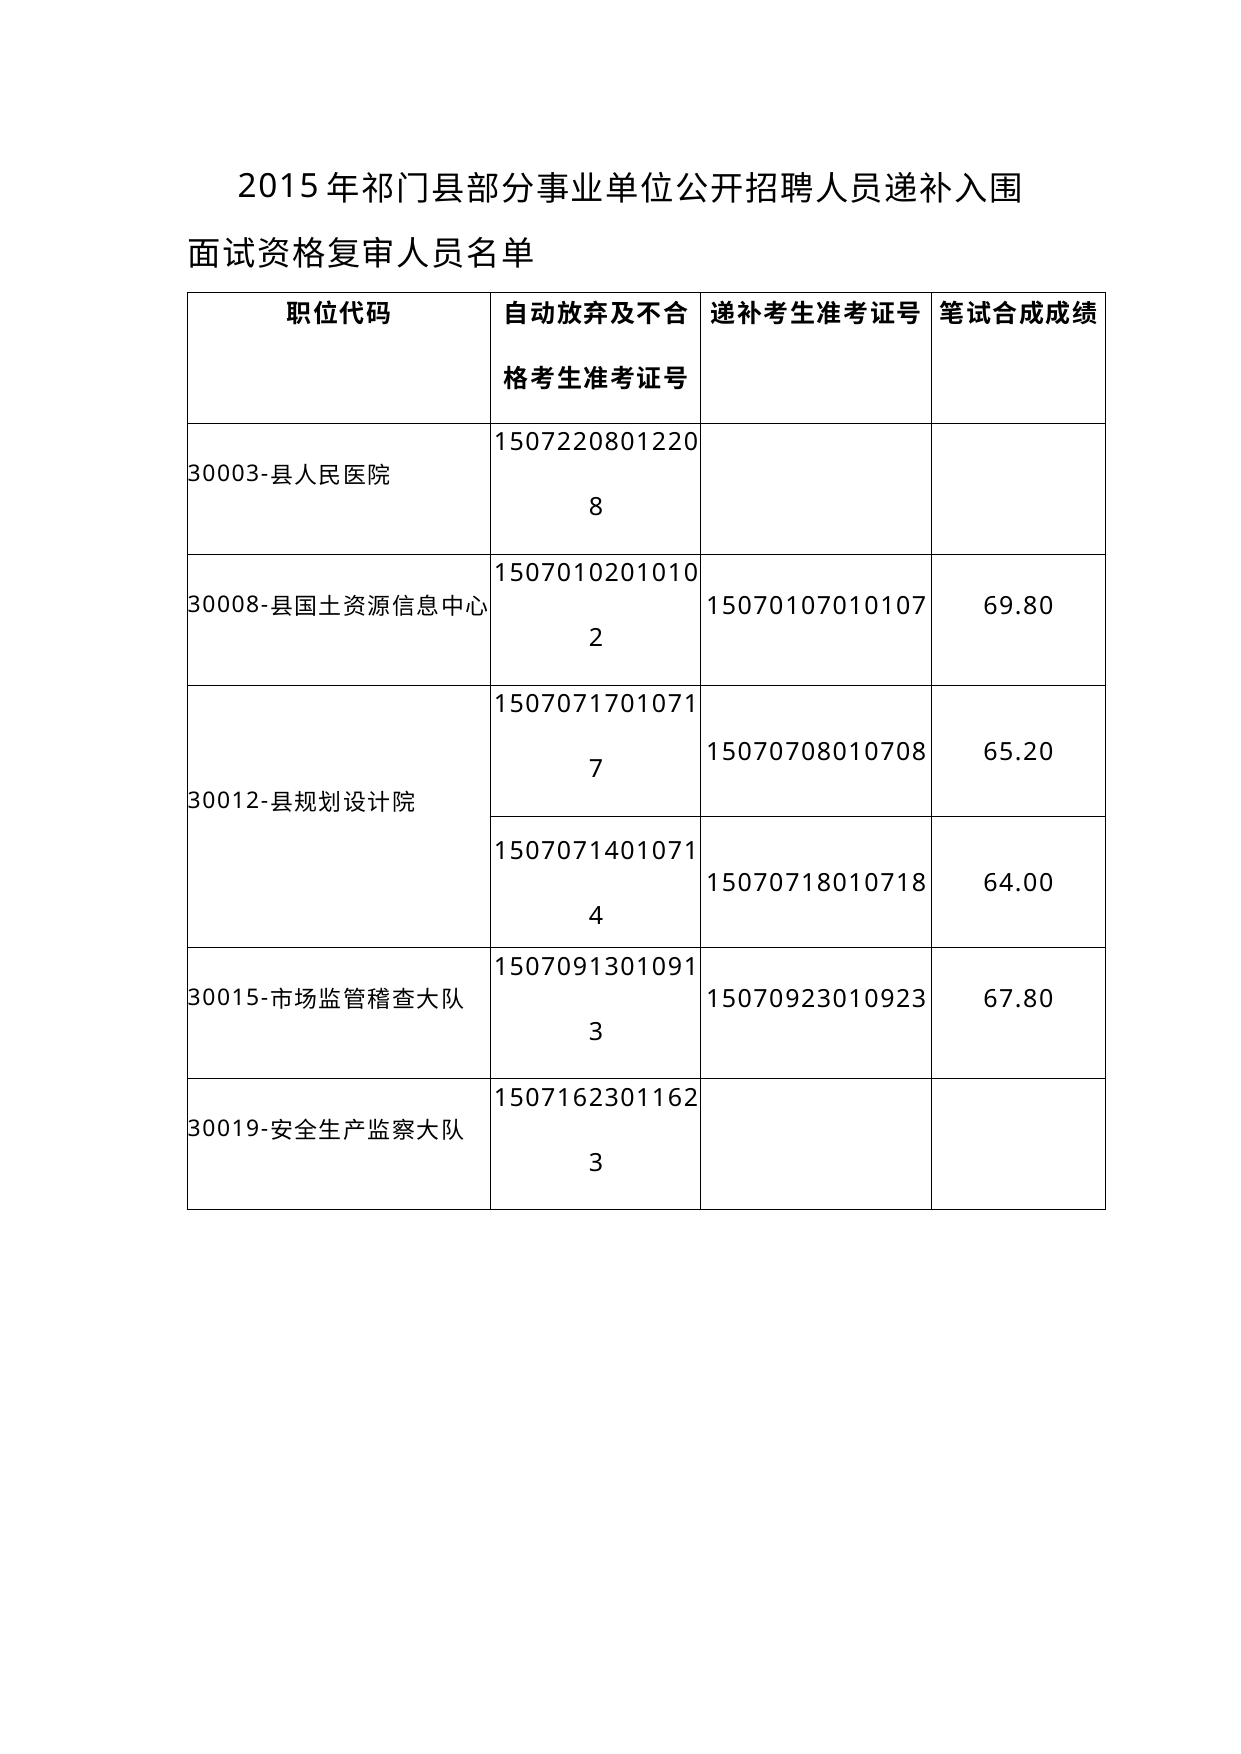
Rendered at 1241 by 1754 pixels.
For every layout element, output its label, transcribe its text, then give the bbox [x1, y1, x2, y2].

table_cell 69.80 [932, 555, 1105, 685]
table_cell 15070913010913 [491, 948, 700, 1078]
table_cell 30015-市场监管稽查大队 [188, 948, 490, 1078]
table_cell 15070714010714 [491, 817, 700, 947]
table_cell 65.20 [932, 686, 1105, 816]
table_cell 30003-县人民医院 [188, 424, 490, 554]
table_cell 30012-县规划设计院 [188, 686, 490, 947]
table_cell [701, 1079, 931, 1209]
table_header 自动放弃及不合格考生准考证号 [491, 293, 700, 423]
table_cell 67.80 [932, 948, 1105, 1078]
table_header 笔试合成成绩 [932, 293, 1105, 423]
table_cell 15070718010718 [701, 817, 931, 947]
table_cell 15070717010717 [491, 686, 700, 816]
table_cell 15070923010923 [701, 948, 931, 1078]
table_cell [701, 424, 931, 554]
table_cell 30008-县国土资源信息中心 [188, 555, 490, 685]
table_header 递补考生准考证号 [701, 293, 931, 423]
table_header 职位代码 [188, 293, 490, 423]
table_cell 15070107010107 [701, 555, 931, 685]
table_cell 64.00 [932, 817, 1105, 947]
table_cell 15072208012208 [491, 424, 700, 554]
table_cell [932, 1079, 1105, 1209]
table_cell 15070102010102 [491, 555, 700, 685]
table_cell 15071623011623 [491, 1079, 700, 1209]
table_cell 30019-安全生产监察大队 [188, 1079, 490, 1209]
text 2015年祁门县部分事业单位公开招聘人员递补入围面试资格复审人员名单 [187, 162, 1053, 292]
table_cell [932, 424, 1105, 554]
table_cell 15070708010708 [701, 686, 931, 816]
